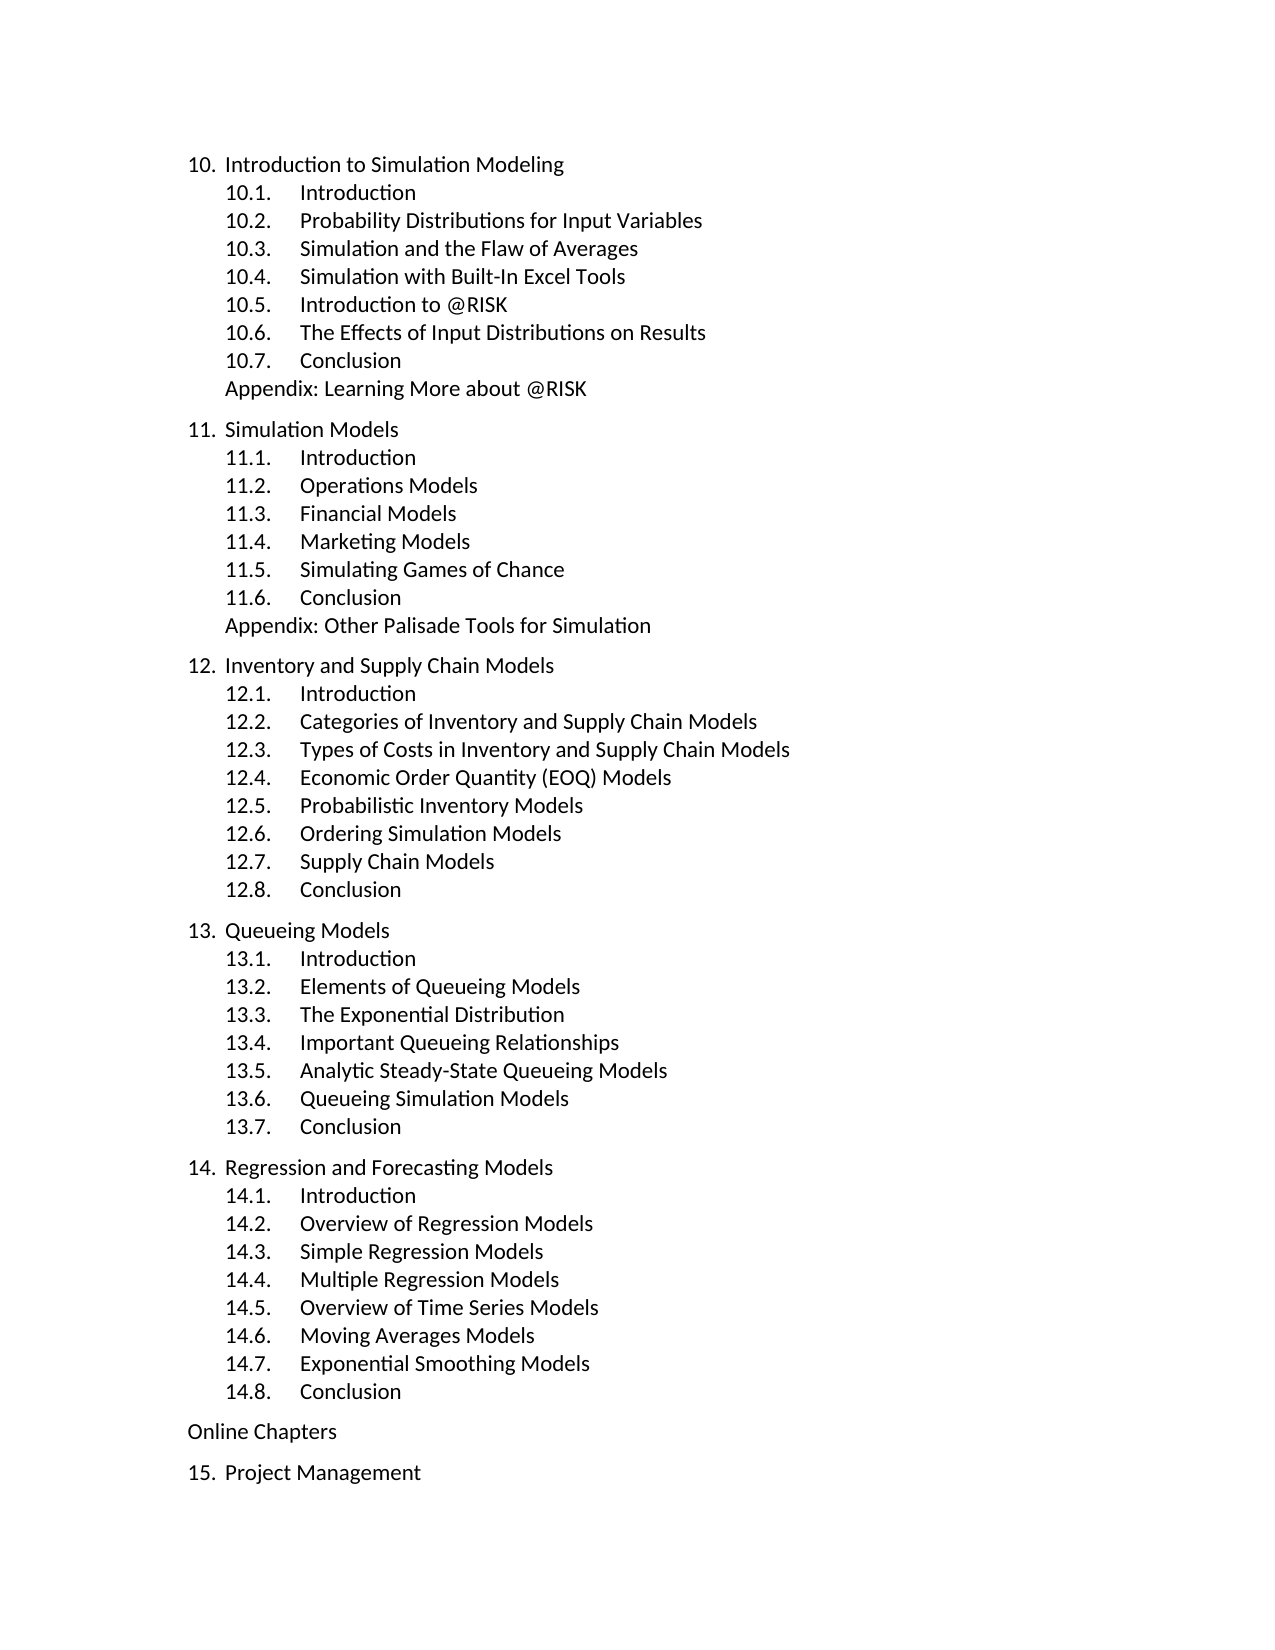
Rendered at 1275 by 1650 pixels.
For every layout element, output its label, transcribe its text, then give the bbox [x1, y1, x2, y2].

list Probability Distributions for Input Variables [225, 206, 1087, 234]
list Economic Order Quantity (EOQ) Models [225, 763, 1087, 791]
list Introduction [225, 178, 1087, 206]
list Exponential Smoothing Models [225, 1349, 1087, 1377]
list Conclusion [225, 1377, 1087, 1405]
list Elements of Queueing Models [225, 972, 1087, 1000]
list Overview of Time Series Models [225, 1293, 1087, 1321]
list Multiple Regression Models [225, 1265, 1087, 1293]
list Introduction [225, 944, 1087, 972]
list Conclusion [225, 1112, 1087, 1140]
list Conclusion [225, 583, 1087, 611]
list Queueing Simulation Models [225, 1084, 1087, 1112]
list Inventory and Supply Chain Models [187, 651, 1087, 679]
list Financial Models [225, 499, 1087, 527]
list Regression and Forecasting Models [187, 1153, 1087, 1181]
list Probabilistic Inventory Models [225, 791, 1087, 819]
list Analytic Steady-State Queueing Models [225, 1056, 1087, 1084]
list The Exponential Distribution [225, 1000, 1087, 1028]
list Marketing Models [225, 527, 1087, 555]
list Introduction [225, 1181, 1087, 1209]
text Online Chapters [187, 1417, 1087, 1445]
list Operations Models [225, 471, 1087, 499]
list Simulation with Built-In Excel Tools [225, 262, 1087, 290]
list Introduction [225, 679, 1087, 707]
list Queueing Models [187, 916, 1087, 944]
list Simulating Games of Chance [225, 555, 1087, 583]
list Introduction to Simulation Modeling [187, 150, 1087, 178]
list Conclusion [225, 876, 1087, 903]
text Appendix: Other Palisade Tools for Simulation [225, 611, 1087, 639]
list Conclusion [225, 346, 1087, 374]
list Categories of Inventory and Supply Chain Models [225, 707, 1087, 735]
list Introduction [225, 443, 1087, 471]
list Simulation and the Flaw of Averages [225, 234, 1087, 262]
list Ordering Simulation Models [225, 819, 1087, 847]
list Simple Regression Models [225, 1237, 1087, 1265]
list Project Management [187, 1458, 1087, 1486]
list Simulation Models [187, 415, 1087, 443]
list Overview of Regression Models [225, 1209, 1087, 1237]
text Appendix: Learning More about @RISK [225, 374, 1087, 402]
list Types of Costs in Inventory and Supply Chain Models [225, 735, 1087, 763]
list Important Queueing Relationships [225, 1028, 1087, 1056]
list Introduction to @RISK [225, 290, 1087, 318]
list Moving Averages Models [225, 1321, 1087, 1349]
list Supply Chain Models [225, 847, 1087, 876]
list The Effects of Input Distributions on Results [225, 318, 1087, 346]
